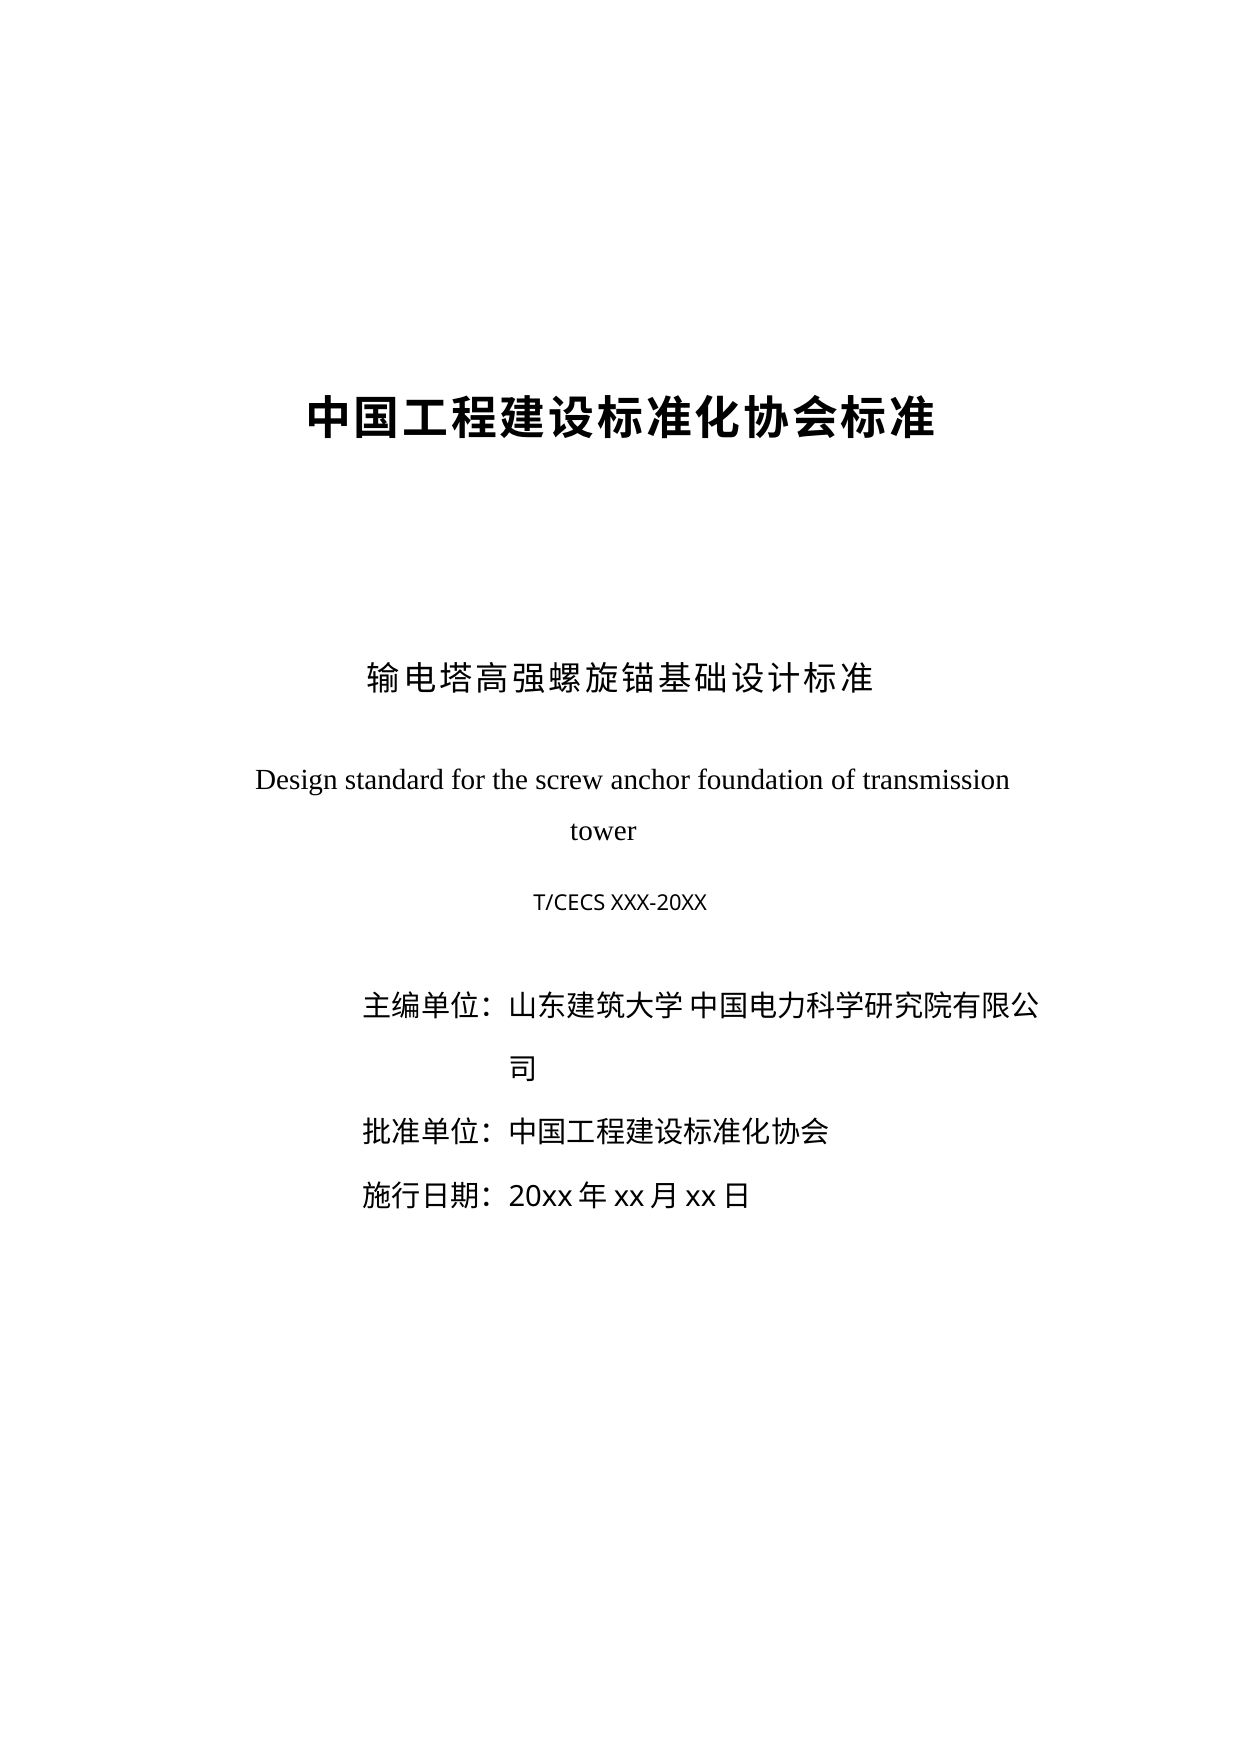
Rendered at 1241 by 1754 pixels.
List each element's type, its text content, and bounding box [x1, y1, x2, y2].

text 中国工程建设标准化协会标准 [187, 366, 1053, 464]
text 施行日期：20xx年xx月xx日 [187, 1172, 1053, 1215]
text Design standard for the screw anchor foundation of transmission tower [187, 762, 1019, 846]
text T/CECS XXX-20XX [187, 887, 1053, 917]
text 司 [187, 1046, 1053, 1088]
text 批准单位：中国工程建设标准化协会 [187, 1109, 1053, 1151]
text 主编单位：山东建筑大学 中国电力科学研究院有限公 [187, 982, 1053, 1024]
text 输电塔高强螺旋锚基础设计标准 [187, 651, 1053, 700]
